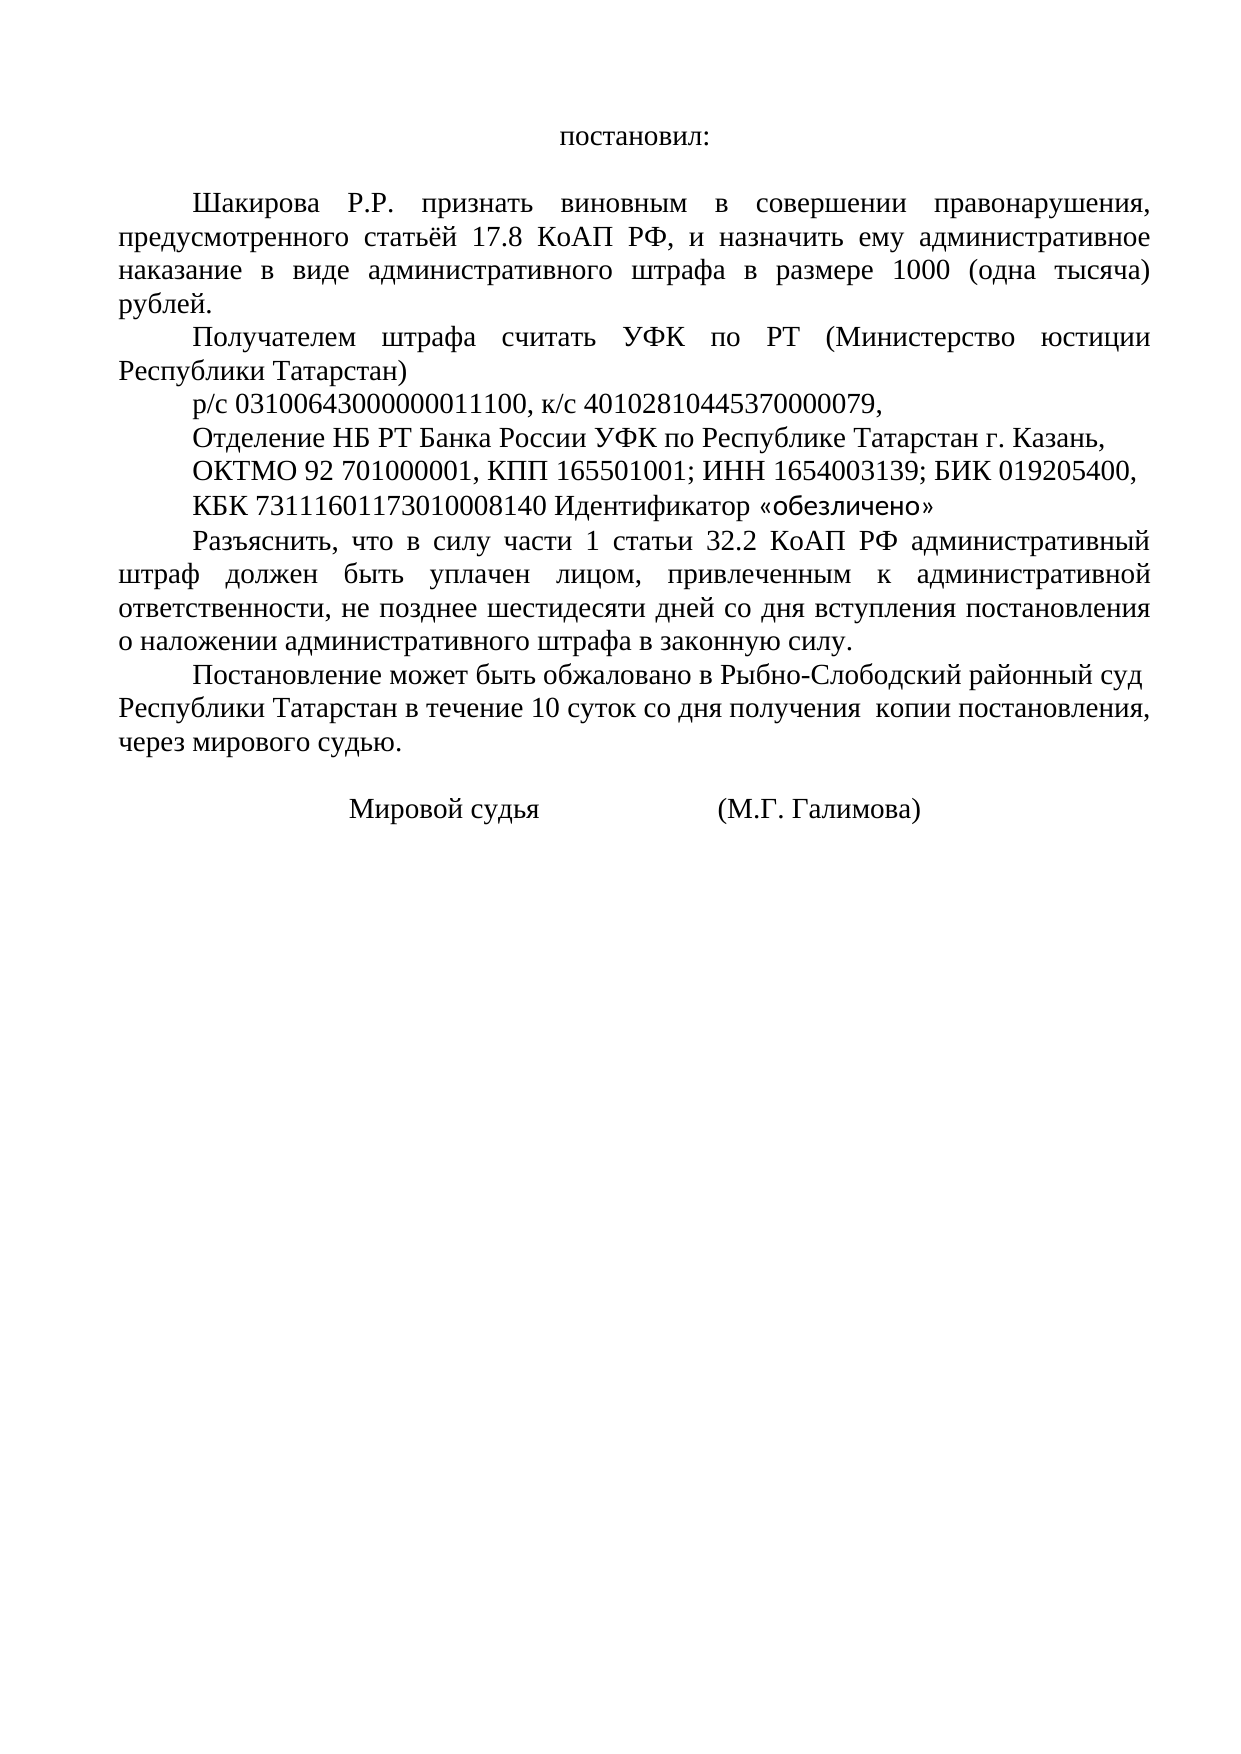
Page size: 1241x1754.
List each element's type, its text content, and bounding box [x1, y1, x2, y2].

text Шакирова Р.Р. признать виновным в совершении правонарушения, предусмотренного статьёй 17.8 КоАП РФ, и назначить ему административное наказание в виде административного штрафа в размере 1000 (одна тысяча) рублей. [118, 185, 1152, 319]
text Отделение НБ РТ Банка России УФК по Республике Татарстан г. Казань, [118, 420, 1152, 453]
text Получателем штрафа считать УФК по РТ (Министерство юстиции Республики Татарстан) [118, 319, 1152, 386]
text постановил: [118, 118, 1152, 152]
text ОКТМО 92 701000001, КПП 165501001; ИНН 1654003139; БИК 019205400, [118, 453, 1152, 487]
text КБК 73111601173010008140 Идентификатор «обезличено» [118, 487, 1152, 523]
text Разъяснить, что в силу части 1 статьи 32.2 КоАП РФ административный штраф должен быть уплачен лицом, привлеченным к административной ответственности, не позднее шестидесяти дней со дня вступления постановления о наложении административного штрафа в законную силу. [118, 523, 1152, 657]
text Мировой судья (М.Г. Галимова) [118, 791, 1152, 824]
text Постановление может быть обжаловано в Рыбно-Слободский районный суд Республики Татарстан в течение 10 суток со дня получения копии постановления, через мирового судью. [118, 657, 1152, 757]
text р/с 03100643000000011100, к/с 40102810445370000079, [118, 386, 1152, 420]
